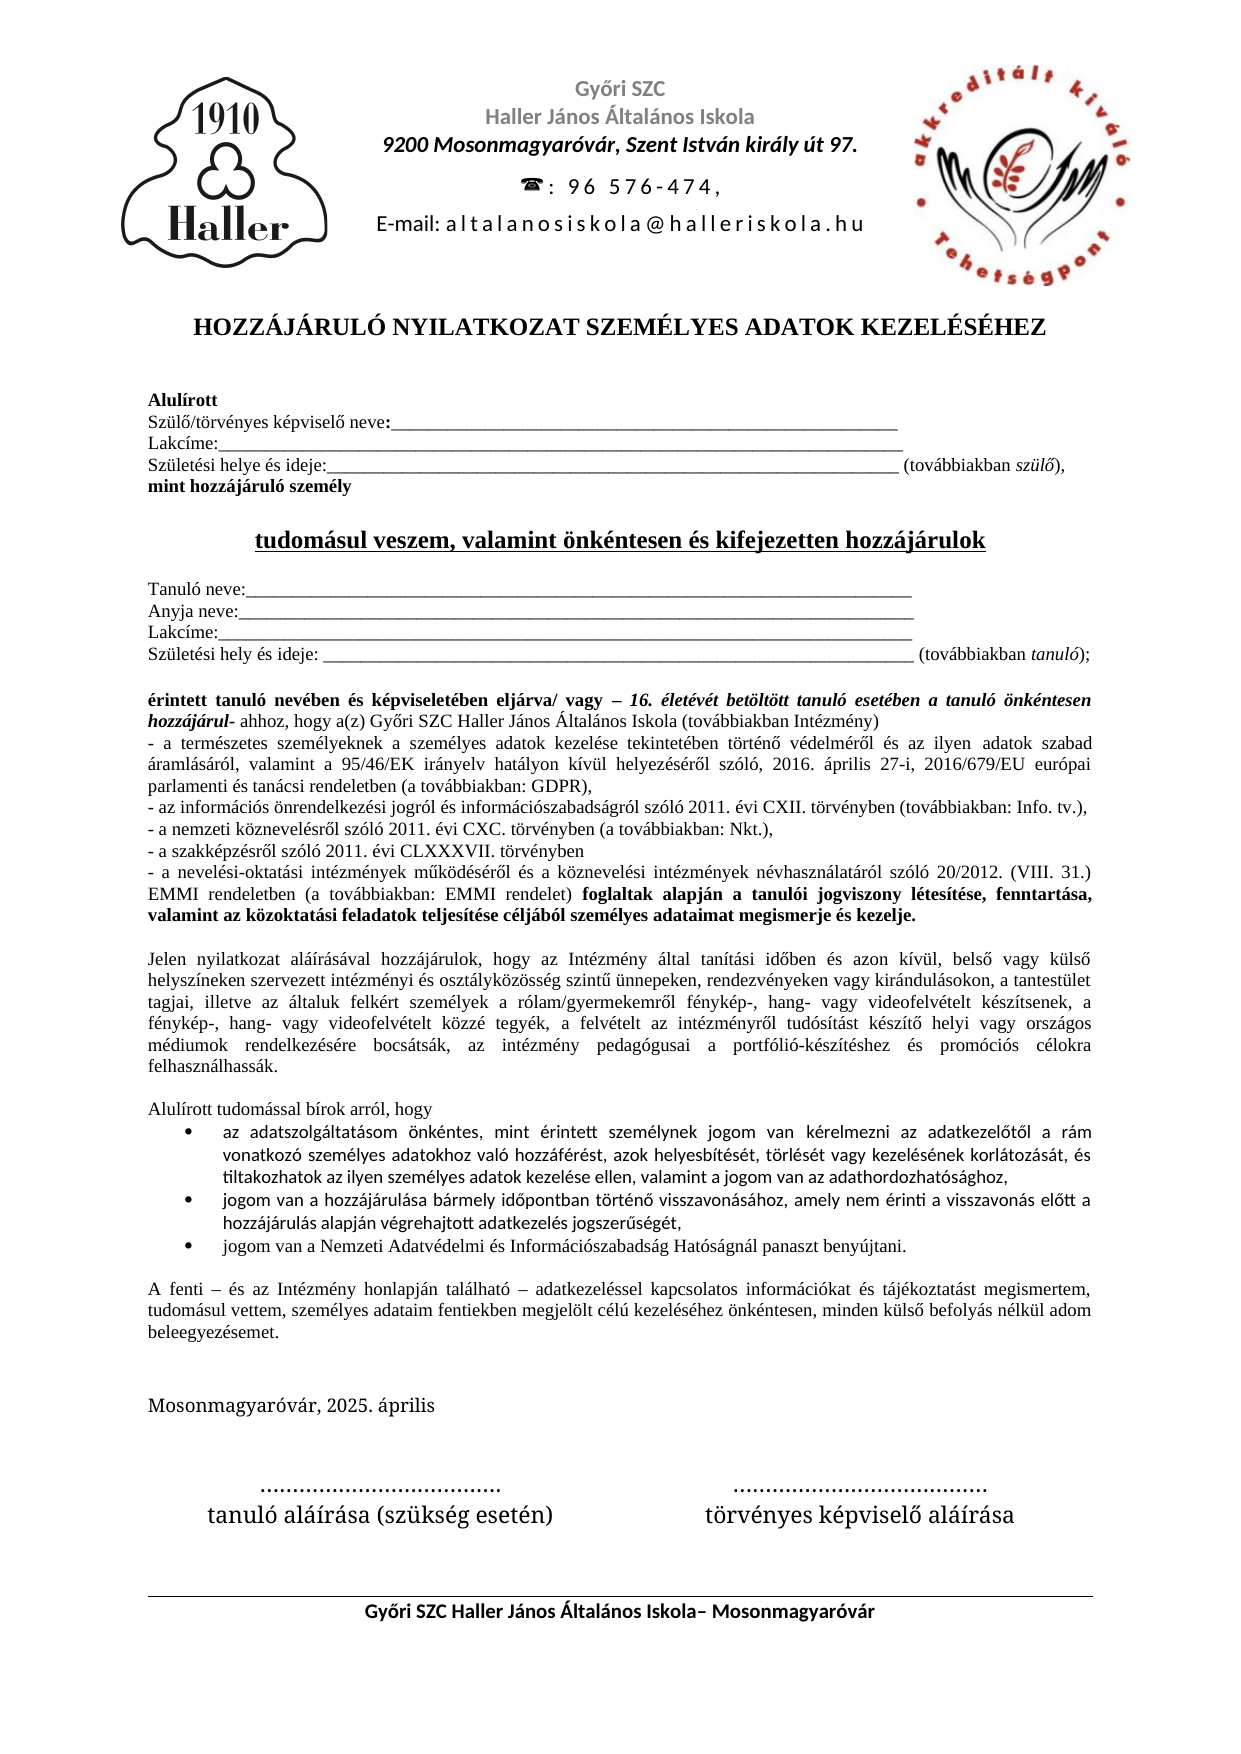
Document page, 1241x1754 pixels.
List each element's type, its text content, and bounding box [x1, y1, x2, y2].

picture [913, 65, 1132, 286]
text Mosonmagyaróvár, 2025. április [148, 1393, 1093, 1418]
text Anyja neve:________________________________________________________________________ [148, 600, 1093, 621]
text Szülő/törvényes képviselő neve:______________________________________________________ [148, 411, 1093, 432]
text Születési hely és ideje: _______________________________________________________________ (továbbiakban tanuló); [148, 643, 1093, 664]
text - az információs önrendelkezési jogról és információszabadságról szóló 2011. évi CXII. törvényben (továbbiakban: Info. tv.), [148, 796, 1093, 818]
text HOZZÁJÁRULÓ NYILATKOZAT SZEMÉLYES ADATOK KEZELÉSÉHEZ [148, 312, 1093, 341]
list jogom van a Nemzeti Adatvédelmi és Információszabadság Hatóságnál panaszt benyújtani. [185, 1234, 1093, 1256]
list az adatszolgáltatásom önkéntes, mint érintett személynek jogom van kérelmezni az adatkezelőtől a rám vonatkozó személyes adatokhoz való hozzáférést, azok helyesbítését, törlését vagy kezelésének korlátozását, és tiltakozhatok az ilyen személyes adatok kezelése ellen, valamint a jogom van az adathordozhatósághoz, [185, 1120, 1093, 1189]
text Tanuló neve:_______________________________________________________________________ [148, 578, 1093, 600]
text Jelen nyilatkozat aláírásával hozzájárulok, hogy az Intézmény által tanítási időben és azon kívül, belső vagy külső helyszíneken szervezett intézményi és osztályközösség szintű ünnepeken, rendezvényeken vagy kirándulásokon, a tantestület tagjai, illetve az általuk felkért személyek a rólam/gyermekemről fénykép-, hang- vagy videofelvételt készítsenek, a fénykép-, hang- vagy videofelvételt közzé tegyék, a felvételt az intézményről tudósítást készítő helyi vagy országos médiumok rendelkezésére bocsátsák, az intézmény pedagógusai a portfólió-készítéshez és promóciós célokra felhasználhassák. [148, 947, 1093, 1077]
text Születési helye és ideje:_____________________________________________________________ (továbbiakban szülő), mint hozzájáruló személy [148, 454, 1093, 497]
table_header ………………………………. tanuló aláírása (szükség esetén) [140, 1437, 620, 1531]
text - a nemzeti köznevelésről szóló 2011. évi CXC. törvényben (a továbbiakban: Nkt.), [148, 818, 1093, 839]
text érintett tanuló nevében és képviseletében eljárva/ vagy – 16. életévét betöltött tanuló esetében a tanuló önkéntesen hozzájárul- ahhoz, hogy a(z) Győri SZC Haller János Általános Iskola (továbbiakban Intézmény) [148, 689, 1093, 732]
text Alulírott tudomással bírok arról, hogy [148, 1098, 1093, 1120]
text Alulírott [148, 389, 1093, 411]
text Lakcíme:_________________________________________________________________________ [148, 432, 1093, 454]
text - a nevelési-oktatási intézmények működéséről és a köznevelési intézmények névhasználatáról szóló 20/2012. (VIII. 31.) EMMI rendeletben (a továbbiakban: EMMI rendelet) foglaltak alapján a tanulói jogviszony létesítése, fenntartása, valamint az közoktatási feladatok teljesítése céljából személyes adataimat megismerje és kezelje. [148, 861, 1093, 926]
text tudomásul veszem, valamint önkéntesen és kifejezetten hozzájárulok [148, 526, 1093, 554]
text - a szakképzésről szóló 2011. évi CLXXXVII. törvényben [148, 839, 1093, 861]
table_header ………………………………… törvényes képviselő aláírása [620, 1437, 1100, 1531]
text Lakcíme:__________________________________________________________________________ [148, 621, 1093, 643]
text - a természetes személyeknek a személyes adatok kezelése tekintetében történő védelméről és az ilyen adatok szabad áramlásáról, valamint a 95/46/EK irányelv hatályon kívül helyezéséről szóló, 2016. április 27-i, 2016/679/EU európai parlamenti és tanácsi rendeletben (a továbbiakban: GDPR), [148, 732, 1093, 796]
text A fenti – és az Intézmény honlapján található – adatkezeléssel kapcsolatos információkat és tájékoztatást megismertem, tudomásul vettem, személyes adataim fentiekben megjelölt célú kezeléséhez önkéntesen, minden külső befolyás nélkül adom beleegyezésemet. [148, 1278, 1093, 1342]
list jogom van a hozzájárulása bármely időpontban történő visszavonásához, amely nem érinti a visszavonás előtt a hozzájárulás alapján végrehajtott adatkezelés jogszerűségét, [185, 1189, 1093, 1234]
